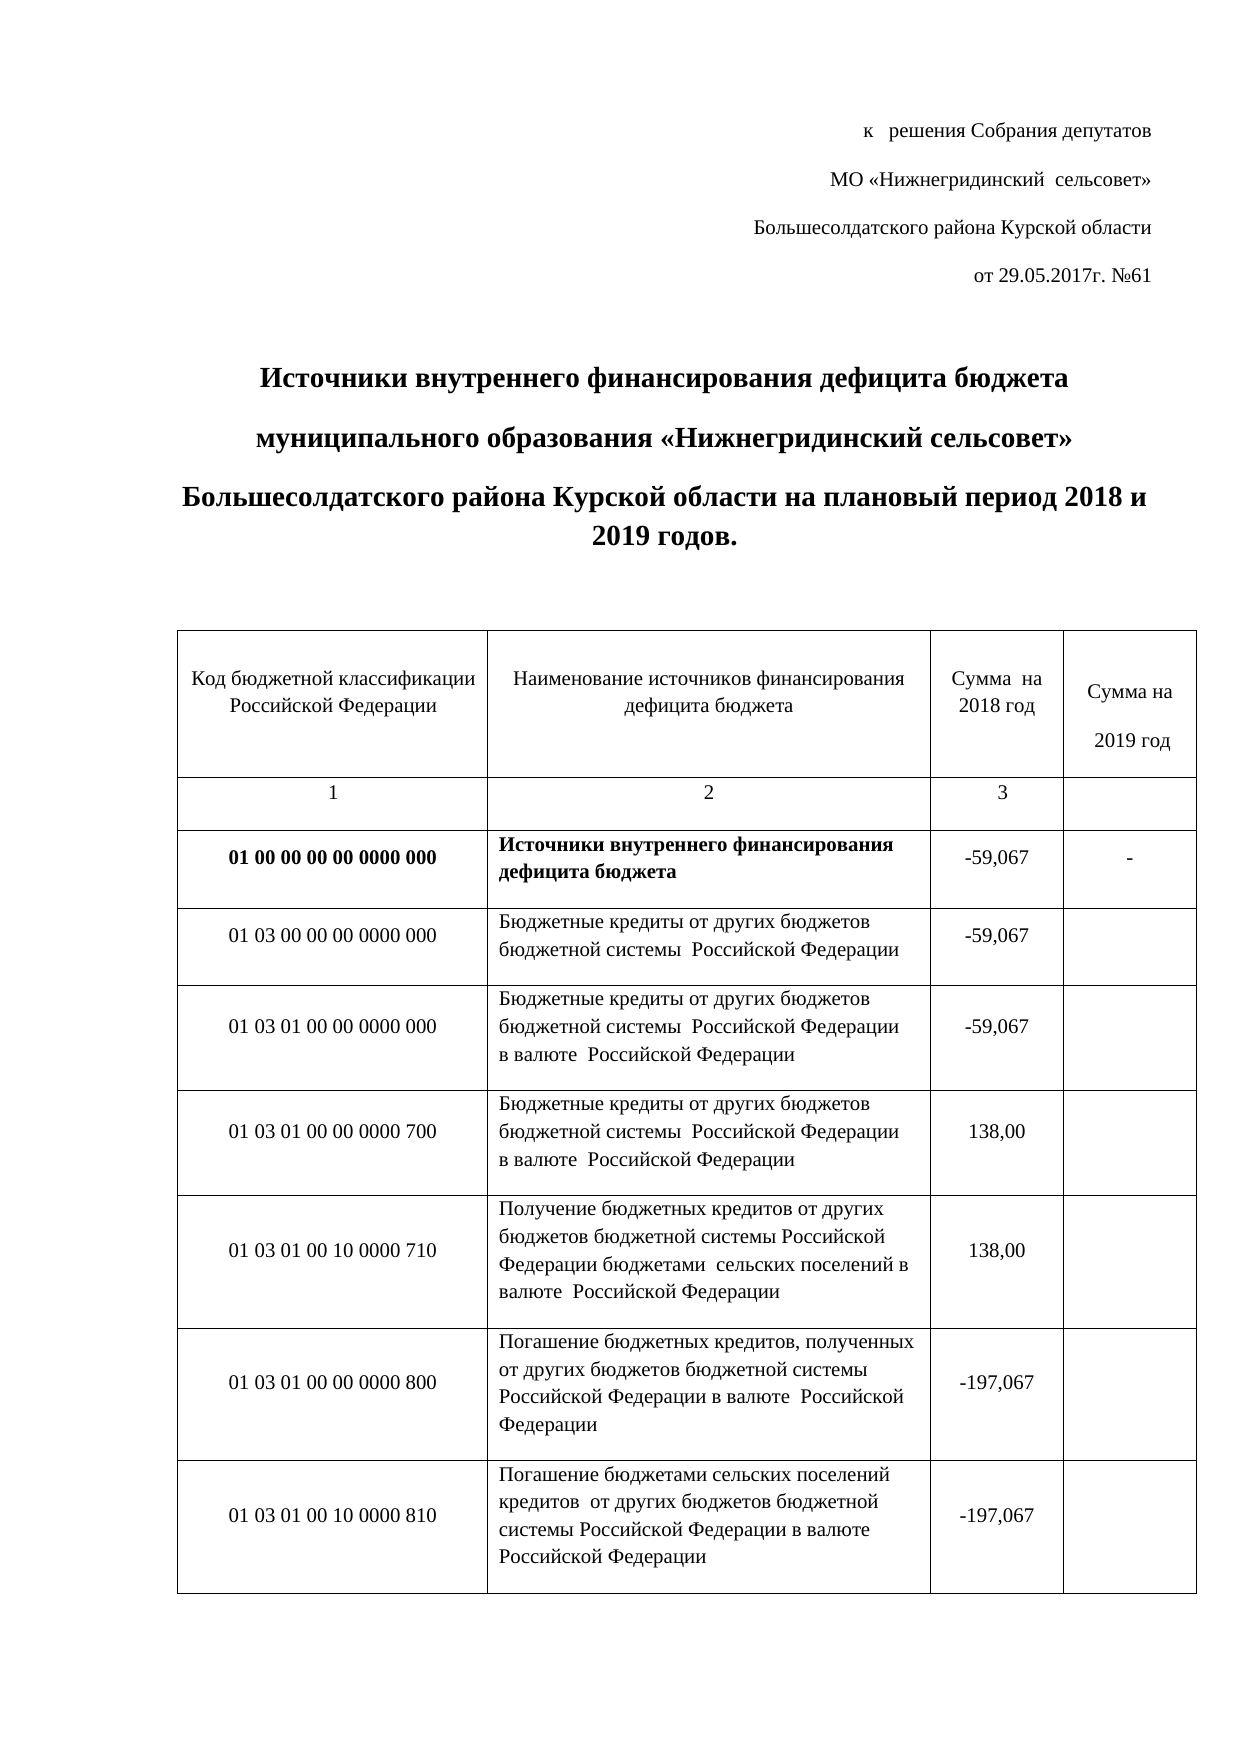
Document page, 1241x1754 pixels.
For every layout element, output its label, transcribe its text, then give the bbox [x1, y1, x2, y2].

table_cell - [1064, 831, 1196, 908]
table_cell 01 03 01 00 00 0000 700 [178, 1091, 487, 1195]
text к решения Собрания депутатов [177, 118, 1152, 142]
table_cell -197,067 [931, 1461, 1063, 1593]
table_cell [1064, 1196, 1196, 1328]
table_cell [1064, 986, 1196, 1090]
table_header Код бюджетной классификации Российской Федерации [178, 631, 487, 777]
text Большесолдатского района Курской области [177, 215, 1152, 239]
table_cell 01 00 00 00 00 0000 000 [178, 831, 487, 908]
table_cell 01 03 01 00 00 0000 800 [178, 1329, 487, 1460]
text Источники внутреннего финансирования дефицита бюджета [177, 360, 1152, 394]
text муниципального образования «Нижнегридинский сельсовет» [177, 420, 1152, 453]
table_cell 2 [488, 778, 930, 830]
table_cell [1064, 1091, 1196, 1195]
text Большесолдатского района Курской области на плановый период 2018 и 2019 годов. [177, 479, 1152, 551]
table_cell Источники внутреннего финансирования дефицита бюджета [488, 831, 930, 908]
table_cell Бюджетные кредиты от других бюджетов бюджетной системы Российской Федерации в валюте Российской Федерации [488, 1091, 930, 1195]
table_cell 01 03 00 00 00 0000 000 [178, 909, 487, 985]
table_header Сумма на 2018 год [931, 631, 1063, 777]
table_cell -197,067 [931, 1329, 1063, 1460]
text МО «Нижнегридинский сельсовет» [177, 167, 1152, 191]
text от 29.05.2017г. №61 [177, 263, 1152, 287]
table_cell [1064, 909, 1196, 985]
table_cell 01 03 01 00 10 0000 710 [178, 1196, 487, 1328]
table_cell Погашение бюджетами сельских поселений кредитов от других бюджетов бюджетной системы Российской Федерации в валюте Российской Федерации [488, 1461, 930, 1593]
table_cell -59,067 [931, 986, 1063, 1090]
table_cell -59,067 [931, 909, 1063, 985]
table_header Наименование источников финансирования дефицита бюджета [488, 631, 930, 777]
table_cell 1 [178, 778, 487, 830]
table_cell Бюджетные кредиты от других бюджетов бюджетной системы Российской Федерации [488, 909, 930, 985]
table_cell [1064, 1461, 1196, 1593]
table_cell 01 03 01 00 00 0000 000 [178, 986, 487, 1090]
table_cell 138,00 [931, 1196, 1063, 1328]
table_cell [1064, 1329, 1196, 1460]
table_cell Получение бюджетных кредитов от других бюджетов бюджетной системы Российской Федерации бюджетами сельских поселений в валюте Российской Федерации [488, 1196, 930, 1328]
table_cell 3 [931, 778, 1063, 830]
table_cell Погашение бюджетных кредитов, полученных от других бюджетов бюджетной системы Российской Федерации в валюте Российской Федерации [488, 1329, 930, 1460]
table_cell 138,00 [931, 1091, 1063, 1195]
table_cell 01 03 01 00 10 0000 810 [178, 1461, 487, 1593]
table_cell [1064, 778, 1196, 830]
table_header Сумма на 2019 год [1064, 631, 1196, 777]
table_cell -59,067 [931, 831, 1063, 908]
table_cell Бюджетные кредиты от других бюджетов бюджетной системы Российской Федерации в валюте Российской Федерации [488, 986, 930, 1090]
